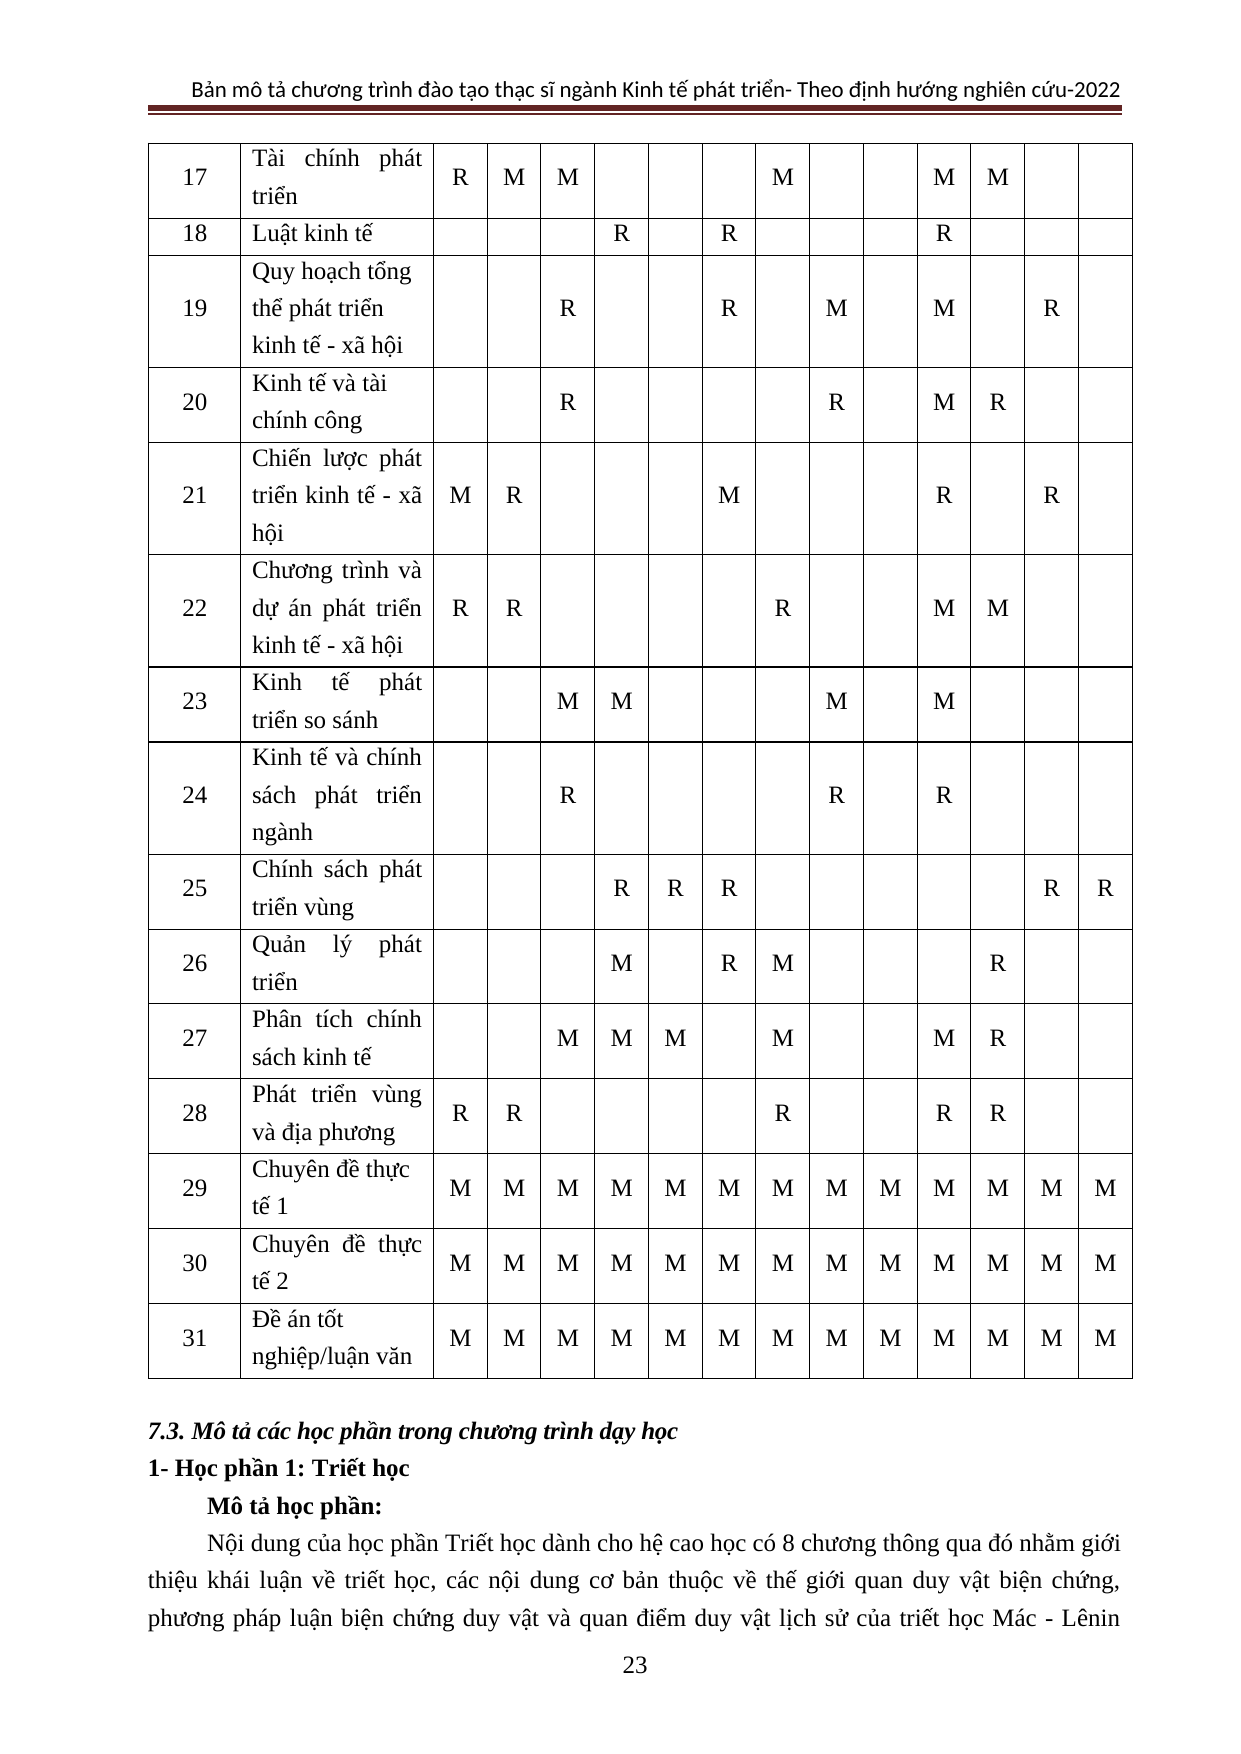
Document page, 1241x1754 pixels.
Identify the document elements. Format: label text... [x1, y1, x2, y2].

table_cell [1079, 930, 1132, 1003]
text 1- Học phần 1: Triết học [148, 1453, 1122, 1482]
table_cell R [918, 1079, 970, 1153]
table_cell [971, 219, 1024, 255]
table_cell [810, 144, 863, 217]
table_cell [595, 1079, 648, 1153]
table_cell [703, 668, 755, 741]
table_cell [810, 443, 863, 554]
table_cell M [541, 1004, 594, 1078]
table_cell 31 [149, 1304, 240, 1378]
table_cell M [756, 1304, 809, 1378]
table_cell [488, 855, 540, 928]
table_cell M [703, 1154, 755, 1228]
table_cell M [971, 144, 1024, 217]
table_cell M [595, 668, 648, 741]
table_cell [541, 443, 594, 554]
table_cell [756, 855, 809, 928]
table_cell R [649, 855, 702, 928]
table_cell [1079, 1004, 1132, 1078]
table_cell R [971, 930, 1024, 1003]
table_cell M [488, 1229, 540, 1303]
table_cell M [918, 1004, 970, 1078]
table_cell M [703, 1229, 755, 1303]
table_cell [703, 1004, 755, 1078]
table_cell Phát triển vùng và địa phương [241, 1079, 433, 1153]
table_cell [703, 1079, 755, 1153]
table_cell [1079, 256, 1132, 367]
table_cell R [1025, 256, 1078, 367]
table_cell [595, 443, 648, 554]
table_cell R [703, 855, 755, 928]
table_cell [434, 1004, 487, 1078]
table_cell [649, 743, 702, 853]
table_cell [595, 144, 648, 217]
table_cell M [810, 256, 863, 367]
table_cell [971, 743, 1024, 853]
table_cell Kinh tế phát triển so sánh [241, 668, 433, 741]
table_cell [488, 368, 540, 442]
table_cell M [1079, 1229, 1132, 1303]
table_cell M [703, 1304, 755, 1378]
table_cell [649, 368, 702, 442]
table_cell M [918, 1304, 970, 1378]
table_cell [1079, 555, 1132, 666]
table_cell M [756, 1154, 809, 1228]
table_cell R [918, 743, 970, 853]
table_cell R [810, 743, 863, 853]
table_cell [971, 855, 1024, 928]
table_cell [756, 668, 809, 741]
table_cell [649, 555, 702, 666]
table_cell R [918, 443, 970, 554]
table_cell [1079, 1079, 1132, 1153]
table_cell [434, 368, 487, 442]
table_cell M [488, 1154, 540, 1228]
table_cell M [756, 930, 809, 1003]
table_cell [541, 219, 594, 255]
table_cell [649, 930, 702, 1003]
table_cell 21 [149, 443, 240, 554]
text 7.3. Mô tả các học phần trong chương trình dạy học [148, 1416, 1122, 1445]
table_cell M [810, 668, 863, 741]
table_cell M [1079, 1154, 1132, 1228]
table_cell Chính sách phát triển vùng [241, 855, 433, 928]
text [148, 1528, 1122, 1631]
table_cell 20 [149, 368, 240, 442]
table_cell [810, 930, 863, 1003]
table_cell [1079, 668, 1132, 741]
table_cell [810, 555, 863, 666]
table_cell Quy hoạch tổng thể phát triển kinh tế - xã hội [241, 256, 433, 367]
table_cell Kinh tế và tài chính công [241, 368, 433, 442]
table_cell M [756, 1004, 809, 1078]
table_cell 25 [149, 855, 240, 928]
table_cell [1025, 668, 1078, 741]
table_cell R [434, 1079, 487, 1153]
table_cell R [703, 219, 755, 255]
table_cell Chiến lược phát triển kinh tế - xã hội [241, 443, 433, 554]
table_cell M [971, 1154, 1024, 1228]
table_cell [595, 743, 648, 853]
table_cell M [918, 668, 970, 741]
table_cell [1079, 443, 1132, 554]
table_cell M [541, 144, 594, 217]
table_cell R [756, 555, 809, 666]
table_cell M [918, 1154, 970, 1228]
table_cell 18 [149, 219, 240, 255]
table_cell [649, 1079, 702, 1153]
table_cell [864, 555, 917, 666]
table_cell [810, 219, 863, 255]
table_cell [864, 668, 917, 741]
table_cell [434, 855, 487, 928]
table_cell R [434, 555, 487, 666]
table_cell M [864, 1304, 917, 1378]
table_cell [434, 743, 487, 853]
table_cell R [810, 368, 863, 442]
table_cell Quản lý phát triển [241, 930, 433, 1003]
table_cell R [703, 930, 755, 1003]
table_cell [1079, 743, 1132, 853]
table_cell [1025, 144, 1078, 217]
table_cell [649, 256, 702, 367]
table_cell M [434, 1154, 487, 1228]
table_cell M [434, 1304, 487, 1378]
table_cell R [703, 256, 755, 367]
table_cell [703, 368, 755, 442]
table_cell [864, 930, 917, 1003]
table_cell [649, 144, 702, 217]
table_cell M [810, 1304, 863, 1378]
text Mô tả học phần: [148, 1491, 1122, 1519]
table_cell R [756, 1079, 809, 1153]
table_cell [864, 743, 917, 853]
table_cell [434, 256, 487, 367]
table_cell [756, 443, 809, 554]
table_cell [1025, 1004, 1078, 1078]
table_cell M [918, 555, 970, 666]
table_cell [1079, 368, 1132, 442]
table_cell [595, 368, 648, 442]
table_cell M [918, 256, 970, 367]
table_cell [1079, 144, 1132, 217]
table_cell [864, 1004, 917, 1078]
table_cell [810, 855, 863, 928]
table_cell [541, 855, 594, 928]
table_cell R [918, 219, 970, 255]
table_cell Chương trình và dự án phát triển kinh tế - xã hội [241, 555, 433, 666]
table_cell [1025, 930, 1078, 1003]
table_cell 22 [149, 555, 240, 666]
table_cell [756, 743, 809, 853]
table_cell R [541, 743, 594, 853]
table_cell 27 [149, 1004, 240, 1078]
table_cell Phân tích chính sách kinh tế [241, 1004, 433, 1078]
table_cell M [434, 443, 487, 554]
table_cell [703, 743, 755, 853]
table_cell [1025, 743, 1078, 853]
table_cell [434, 930, 487, 1003]
table_cell R [434, 144, 487, 217]
table_cell M [918, 144, 970, 217]
table_cell [864, 855, 917, 928]
table_cell M [488, 144, 540, 217]
table_cell [810, 1079, 863, 1153]
table_cell [649, 219, 702, 255]
table_cell [488, 256, 540, 367]
table_cell M [810, 1154, 863, 1228]
table_cell M [434, 1229, 487, 1303]
table_cell 19 [149, 256, 240, 367]
table_cell R [1025, 855, 1078, 928]
table_cell [971, 668, 1024, 741]
table_cell [703, 144, 755, 217]
table_cell [1025, 368, 1078, 442]
table_cell [864, 219, 917, 255]
table_cell M [595, 1004, 648, 1078]
table_cell M [488, 1304, 540, 1378]
table_cell M [864, 1229, 917, 1303]
table_cell 17 [149, 144, 240, 217]
table_cell [864, 443, 917, 554]
table_cell [703, 555, 755, 666]
table_cell R [488, 555, 540, 666]
table_cell 30 [149, 1229, 240, 1303]
table_cell R [595, 219, 648, 255]
table_cell M [971, 1229, 1024, 1303]
table_cell M [1025, 1304, 1078, 1378]
table_cell M [971, 555, 1024, 666]
table_cell R [971, 1079, 1024, 1153]
table_cell [918, 930, 970, 1003]
table_cell [918, 855, 970, 928]
table_cell [810, 1004, 863, 1078]
table_cell [756, 256, 809, 367]
table_cell [864, 368, 917, 442]
table_cell M [541, 1154, 594, 1228]
table_cell M [595, 1304, 648, 1378]
table_cell [434, 668, 487, 741]
table_cell R [541, 368, 594, 442]
table_cell [649, 443, 702, 554]
table_cell [595, 256, 648, 367]
table_cell [541, 930, 594, 1003]
table_cell R [595, 855, 648, 928]
table_cell [488, 930, 540, 1003]
table_cell M [971, 1304, 1024, 1378]
table_cell [595, 555, 648, 666]
table_cell M [541, 1229, 594, 1303]
table_cell M [1025, 1229, 1078, 1303]
table_cell [971, 443, 1024, 554]
table_cell [488, 668, 540, 741]
table_cell [541, 1079, 594, 1153]
table_cell M [649, 1229, 702, 1303]
table_cell R [541, 256, 594, 367]
table_cell Chuyên đề thực tế 2 [241, 1229, 433, 1303]
table_cell [864, 144, 917, 217]
table_cell Kinh tế và chính sách phát triển ngành [241, 743, 433, 853]
table_cell [488, 743, 540, 853]
table_cell M [595, 1154, 648, 1228]
table_cell [971, 256, 1024, 367]
table_cell 23 [149, 668, 240, 741]
table_cell 26 [149, 930, 240, 1003]
table_cell R [488, 443, 540, 554]
table_cell [541, 555, 594, 666]
table_cell M [810, 1229, 863, 1303]
table_cell M [756, 1229, 809, 1303]
table_cell [1025, 555, 1078, 666]
table_cell M [649, 1154, 702, 1228]
table_cell M [649, 1004, 702, 1078]
table_cell [1079, 219, 1132, 255]
table_cell Đề án tốt nghiệp/luận văn [241, 1304, 433, 1378]
table_cell R [971, 1004, 1024, 1078]
table_cell [1025, 1079, 1078, 1153]
table_cell M [541, 1304, 594, 1378]
table_cell M [703, 443, 755, 554]
table_cell M [864, 1154, 917, 1228]
table_cell M [595, 930, 648, 1003]
table_cell R [1079, 855, 1132, 928]
table_cell Chuyên đề thực tế 1 [241, 1154, 433, 1228]
table_cell M [541, 668, 594, 741]
table_cell M [756, 144, 809, 217]
table_cell M [595, 1229, 648, 1303]
table_cell M [649, 1304, 702, 1378]
table_cell Tài chính phát triển [241, 144, 433, 217]
table_cell [756, 368, 809, 442]
table_cell R [1025, 443, 1078, 554]
table_cell [488, 1004, 540, 1078]
table_cell [649, 668, 702, 741]
table_cell 29 [149, 1154, 240, 1228]
table_cell [864, 256, 917, 367]
table_cell M [1025, 1154, 1078, 1228]
table_cell R [971, 368, 1024, 442]
table_cell [434, 219, 487, 255]
table_cell [756, 219, 809, 255]
table_cell R [488, 1079, 540, 1153]
table_cell [488, 219, 540, 255]
table_cell [1025, 219, 1078, 255]
table_cell Luật kinh tế [241, 219, 433, 255]
table_cell 24 [149, 743, 240, 853]
table_cell [864, 1079, 917, 1153]
table_cell M [918, 1229, 970, 1303]
table_cell 28 [149, 1079, 240, 1153]
table_cell M [1079, 1304, 1132, 1378]
table_cell M [918, 368, 970, 442]
